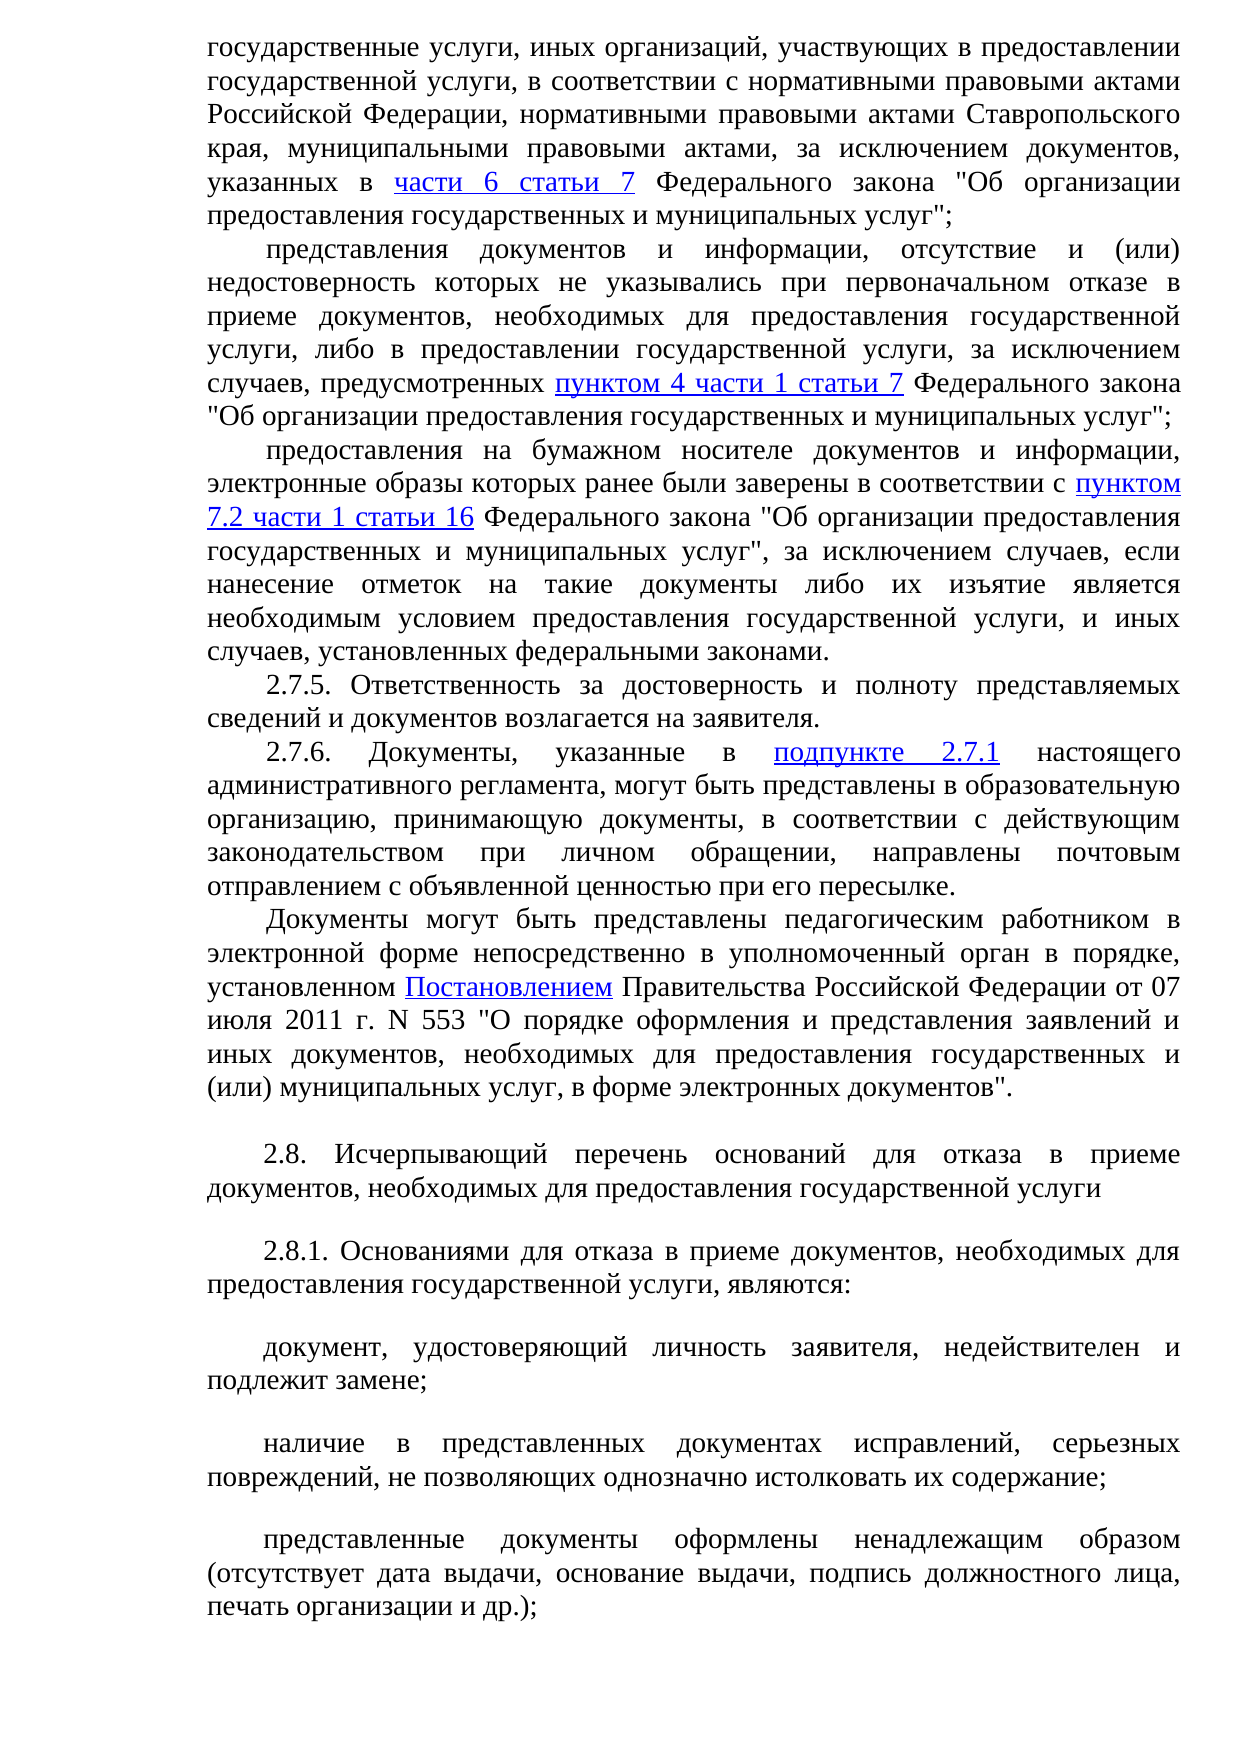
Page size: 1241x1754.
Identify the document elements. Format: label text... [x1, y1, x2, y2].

text наличие в представленных документах исправлений, серьезных повреждений, не позволяющих однозначно истолковать их содержание; [207, 1425, 1181, 1492]
text предоставления на бумажном носителе документов и информации, электронные образы которых ранее были заверены в соответствии с пунктом 7.2 части 1 статьи 16 Федерального закона "Об организации предоставления государственных и муниципальных услуг", за исключением случаев, если нанесение отметок на такие документы либо их изъятие является необходимым условием предоставления государственной услуги, и иных случаев, установленных федеральными законами. [207, 432, 1181, 667]
text представленные документы оформлены ненадлежащим образом (отсутствует дата выдачи, основание выдачи, подпись должностного лица, печать организации и др.); [207, 1521, 1181, 1622]
text Документы могут быть представлены педагогическим работником в электронной форме непосредственно в уполномоченный орган в порядке, установленном Постановлением Правительства Российской Федерации от 07 июля 2011 г. N 553 "О порядке оформления и представления заявлений и иных документов, необходимых для предоставления государственных и (или) муниципальных услуг, в форме электронных документов". [207, 902, 1181, 1103]
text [207, 29, 1181, 231]
text 2.7.6. Документы, указанные в подпункте 2.7.1 настоящего административного регламента, могут быть представлены в образовательную организацию, принимающую документы, в соответствии с действующим законодательством при личном обращении, направлены почтовым отправлением с объявленной ценностью при его пересылке. [207, 734, 1181, 902]
text 2.7.5. Ответственность за достоверность и полноту представляемых сведений и документов возлагается на заявителя. [207, 667, 1181, 734]
text представления документов и информации, отсутствие и (или) недостоверность которых не указывались при первоначальном отказе в приеме документов, необходимых для предоставления государственной услуги, либо в предоставлении государственной услуги, за исключением случаев, предусмотренных пунктом 4 части 1 статьи 7 Федерального закона "Об организации предоставления государственных и муниципальных услуг"; [207, 231, 1181, 432]
text 2.8. Исчерпывающий перечень оснований для отказа в приеме документов, необходимых для предоставления государственной услуги [207, 1136, 1181, 1203]
text 2.8.1. Основаниями для отказа в приеме документов, необходимых для предоставления государственной услуги, являются: [207, 1233, 1181, 1300]
text документ, удостоверяющий личность заявителя, недействителен и подлежит замене; [207, 1329, 1181, 1396]
